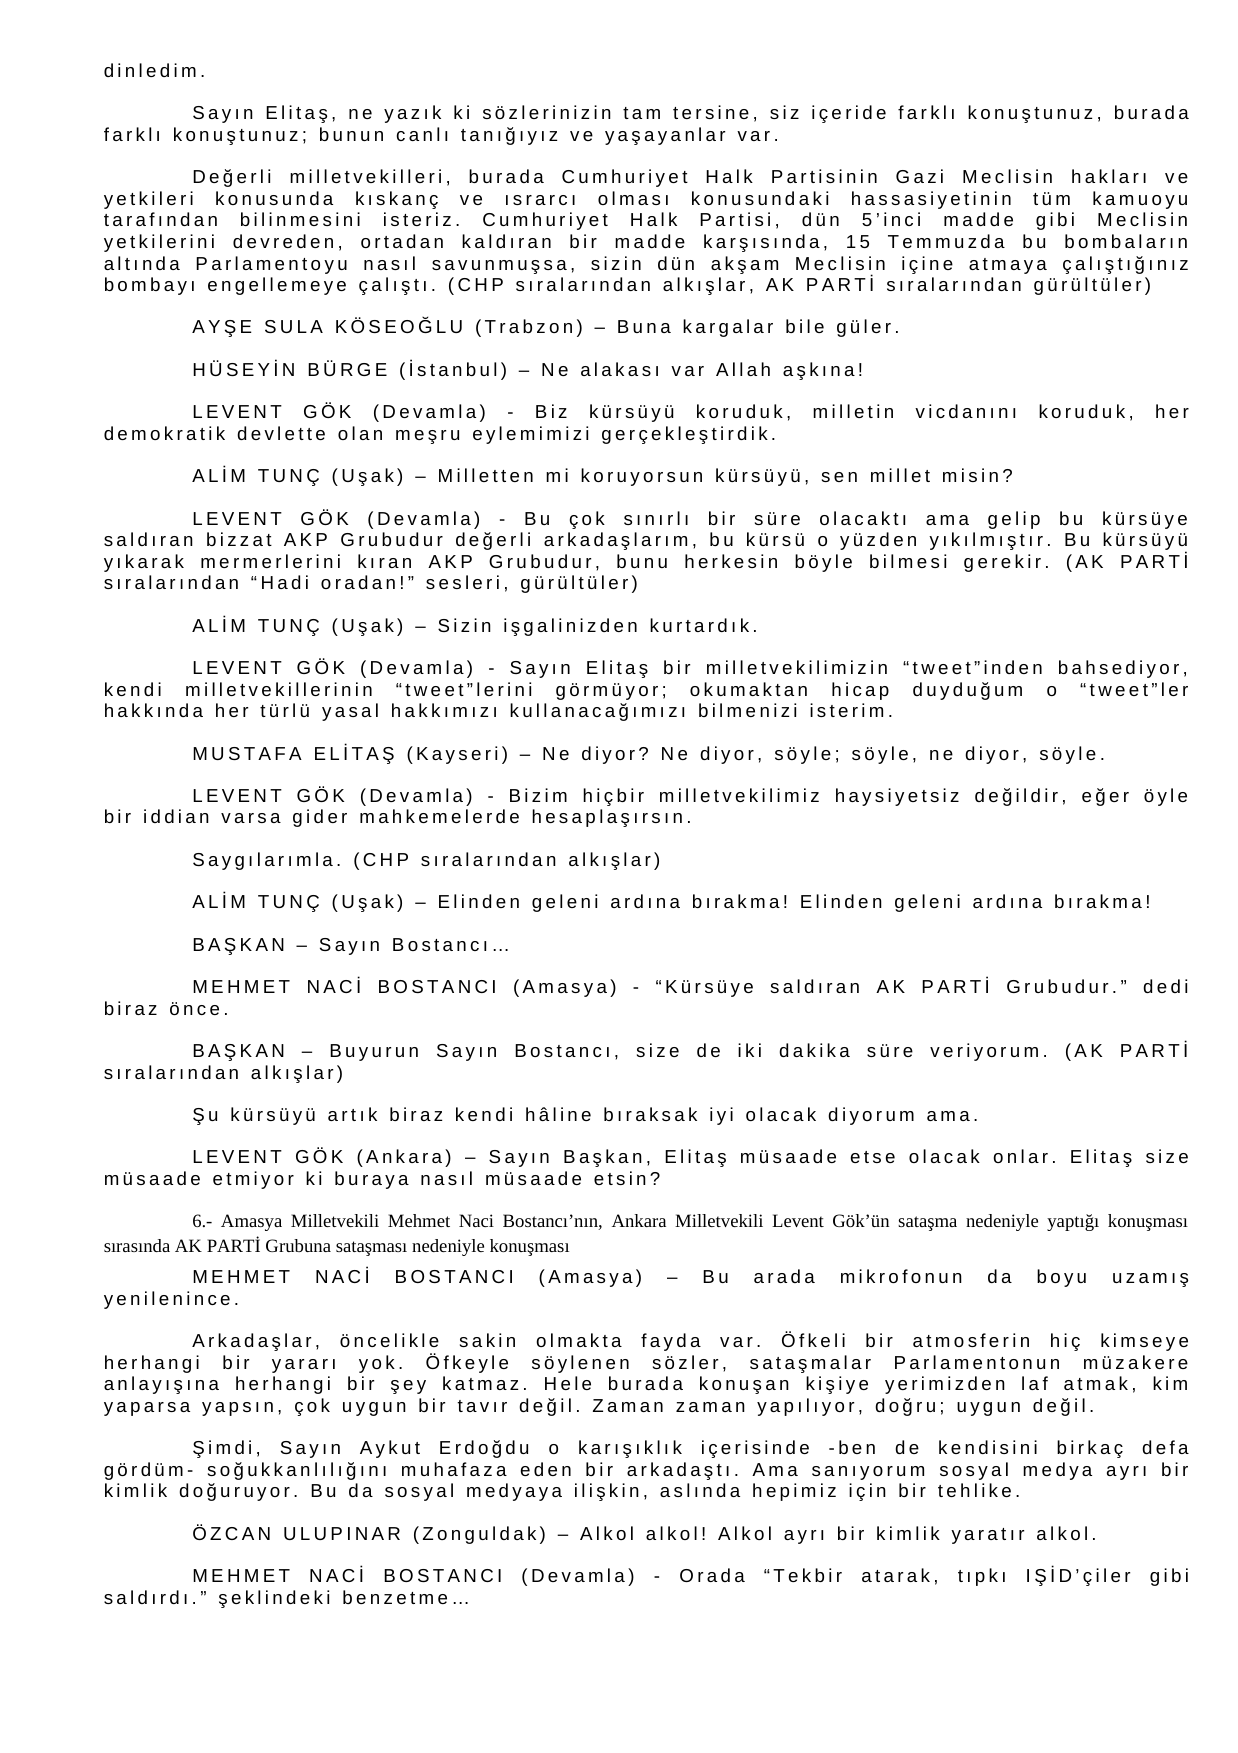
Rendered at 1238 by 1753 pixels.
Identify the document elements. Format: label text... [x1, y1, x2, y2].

text MUSTAFA ELİTAŞ (Kayseri) – Ne diyor? Ne diyor, söyle; söyle, ne diyor, söyle. [103, 742, 1190, 764]
text ALİM TUNÇ (Uşak) – Elinden geleni ardına bırakma! Elinden geleni ardına bırakma! [103, 891, 1190, 913]
text MEHMET NACİ BOSTANCI (Amasya) – Bu arada mikrofonun da boyu uzamış yenilenince. [103, 1266, 1190, 1309]
text ÖZCAN ULUPINAR (Zonguldak) – Alkol alkol! Alkol ayrı bir kimlik yaratır alkol. [103, 1523, 1190, 1544]
text MEHMET NACİ BOSTANCI (Devamla) - Orada “Tekbir atarak, tıpkı IŞİD’çiler gibi saldırdı.” şeklindeki benzetme… [103, 1565, 1190, 1608]
text LEVENT GÖK (Devamla) - Biz kürsüyü koruduk, milletin vicdanını koruduk, her demokratik devlette olan meşru eylemimizi gerçekleştirdik. [103, 401, 1190, 444]
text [103, 60, 1190, 81]
text LEVENT GÖK (Devamla) - Bizim hiçbir milletvekilimiz haysiyetsiz değildir, eğer öyle bir iddian varsa gider mahkemelerde hesaplaşırsın. [103, 785, 1190, 828]
text ALİM TUNÇ (Uşak) – Milletten mi koruyorsun kürsüyü, sen millet misin? [103, 465, 1190, 487]
text MEHMET NACİ BOSTANCI (Amasya) - “Kürsüye saldıran AK PARTİ Grubudur.” dedi biraz önce. [103, 976, 1190, 1019]
text ALİM TUNÇ (Uşak) – Sizin işgalinizden kurtardık. [103, 614, 1190, 636]
text BAŞKAN – Buyurun Sayın Bostancı, size de iki dakika süre veriyorum. (AK PARTİ sıralarından alkışlar) [103, 1040, 1190, 1083]
text Arkadaşlar, öncelikle sakin olmakta fayda var. Öfkeli bir atmosferin hiç kimseye herhangi bir yararı yok. Öfkeyle söylenen sözler, sataşmalar Parlamentonun müzakere anlayışına herhangi bir şey katmaz. Hele burada konuşan kişiye yerimizden laf atmak, kim yaparsa yapsın, çok uygun bir tavır değil. Zaman zaman yapılıyor, doğru; uygun değil. [103, 1330, 1190, 1416]
text Şu kürsüyü artık biraz kendi hâline bıraksak iyi olacak diyorum ama. [103, 1104, 1190, 1125]
text BAŞKAN – Sayın Bostancı… [103, 933, 1190, 955]
text LEVENT GÖK (Devamla) - Bu çok sınırlı bir süre olacaktı ama gelip bu kürsüye saldıran bizzat AKP Grubudur değerli arkadaşlarım, bu kürsü o yüzden yıkılmıştır. Bu kürsüyü yıkarak mermerlerini kıran AKP Grubudur, bunu herkesin böyle bilmesi gerekir. (AK PARTİ sıralarından “Hadi oradan!” sesleri, gürültüler) [103, 507, 1190, 594]
text HÜSEYİN BÜRGE (İstanbul) – Ne alakası var Allah aşkına! [103, 359, 1190, 380]
text LEVENT GÖK (Devamla) - Sayın Elitaş bir milletvekilimizin “tweet”inden bahsediyor, kendi milletvekillerinin “tweet”lerini görmüyor; okumaktan hicap duyduğum o “tweet”ler hakkında her türlü yasal hakkımızı kullanacağımızı bilmenizi isterim. [103, 657, 1190, 722]
text LEVENT GÖK (Ankara) – Sayın Başkan, Elitaş müsaade etse olacak onlar. Elitaş size müsaade etmiyor ki buraya nasıl müsaade etsin? [103, 1146, 1190, 1189]
text 6.- Amasya Milletvekili Mehmet Naci Bostancı’nın, Ankara Milletvekili Levent Gök’ün sataşma nedeniyle yaptığı konuşması sırasında AK PARTİ Grubuna sataşması nedeniyle konuşması [103, 1210, 1190, 1257]
text Şimdi, Sayın Aykut Erdoğdu o karışıklık içerisinde -ben de kendisini birkaç defa gördüm- soğukkanlılığını muhafaza eden bir arkadaştı. Ama sanıyorum sosyal medya ayrı bir kimlik doğuruyor. Bu da sosyal medyaya ilişkin, aslında hepimiz için bir tehlike. [103, 1437, 1190, 1502]
text Değerli milletvekilleri, burada Cumhuriyet Halk Partisinin Gazi Meclisin hakları ve yetkileri konusunda kıskanç ve ısrarcı olması konusundaki hassasiyetinin tüm kamuoyu tarafından bilinmesini isteriz. Cumhuriyet Halk Partisi, dün 5’inci madde gibi Meclisin yetkilerini devreden, ortadan kaldıran bir madde karşısında, 15 Temmuzda bu bombaların altında Parlamentoyu nasıl savunmuşsa, sizin dün akşam Meclisin içine atmaya çalıştığınız bombayı engellemeye çalıştı. (CHP sıralarından alkışlar, AK PARTİ sıralarından gürültüler) [103, 166, 1190, 295]
text AYŞE SULA KÖSEOĞLU (Trabzon) – Buna kargalar bile güler. [103, 316, 1190, 338]
text Saygılarımla. (CHP sıralarından alkışlar) [103, 849, 1190, 870]
text Sayın Elitaş, ne yazık ki sözlerinizin tam tersine, siz içeride farklı konuştunuz, burada farklı konuştunuz; bunun canlı tanığıyız ve yaşayanlar var. [103, 102, 1190, 145]
